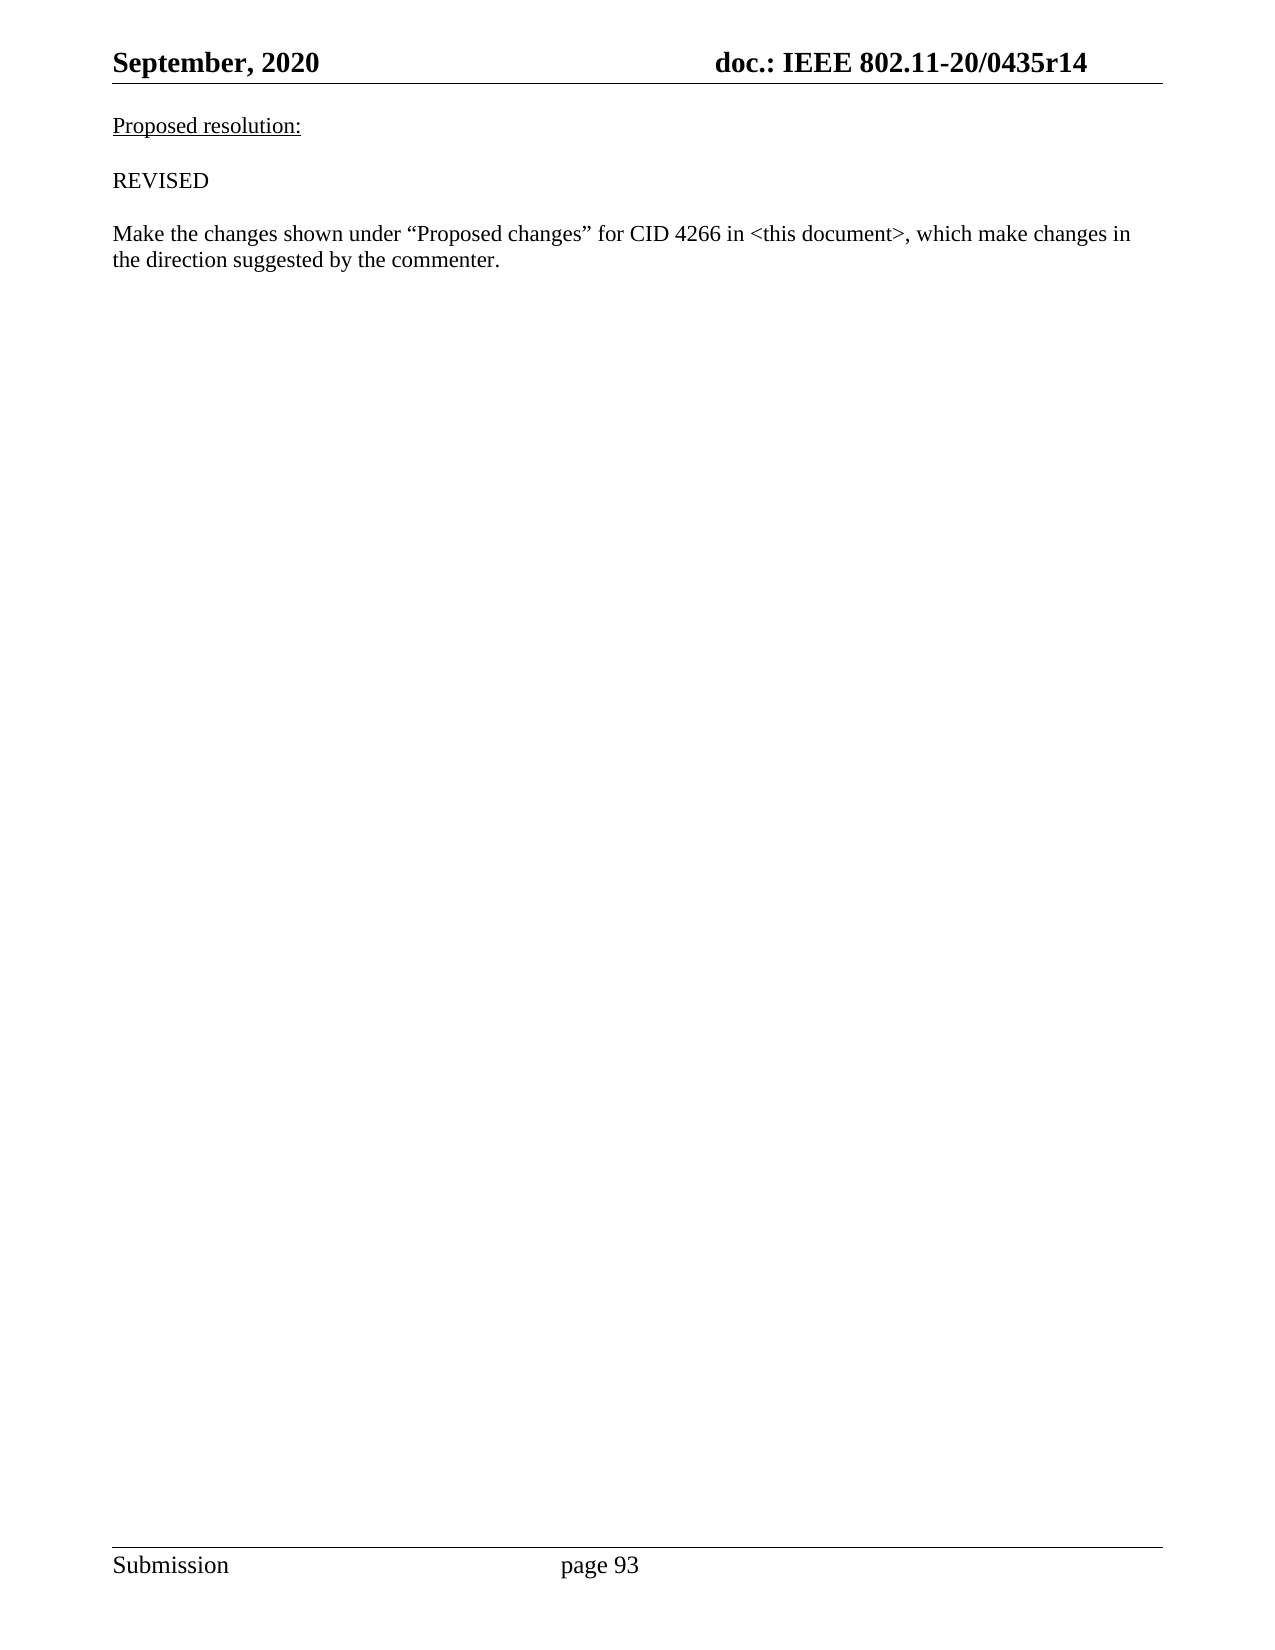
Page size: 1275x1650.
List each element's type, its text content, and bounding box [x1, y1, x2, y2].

text Make the changes shown under “Proposed changes” for CID 4266 in <this document>, which make changes in the direction suggested by the commenter. [112, 220, 1163, 273]
text Proposed resolution: [112, 112, 1163, 138]
text REVISED [112, 167, 1163, 194]
